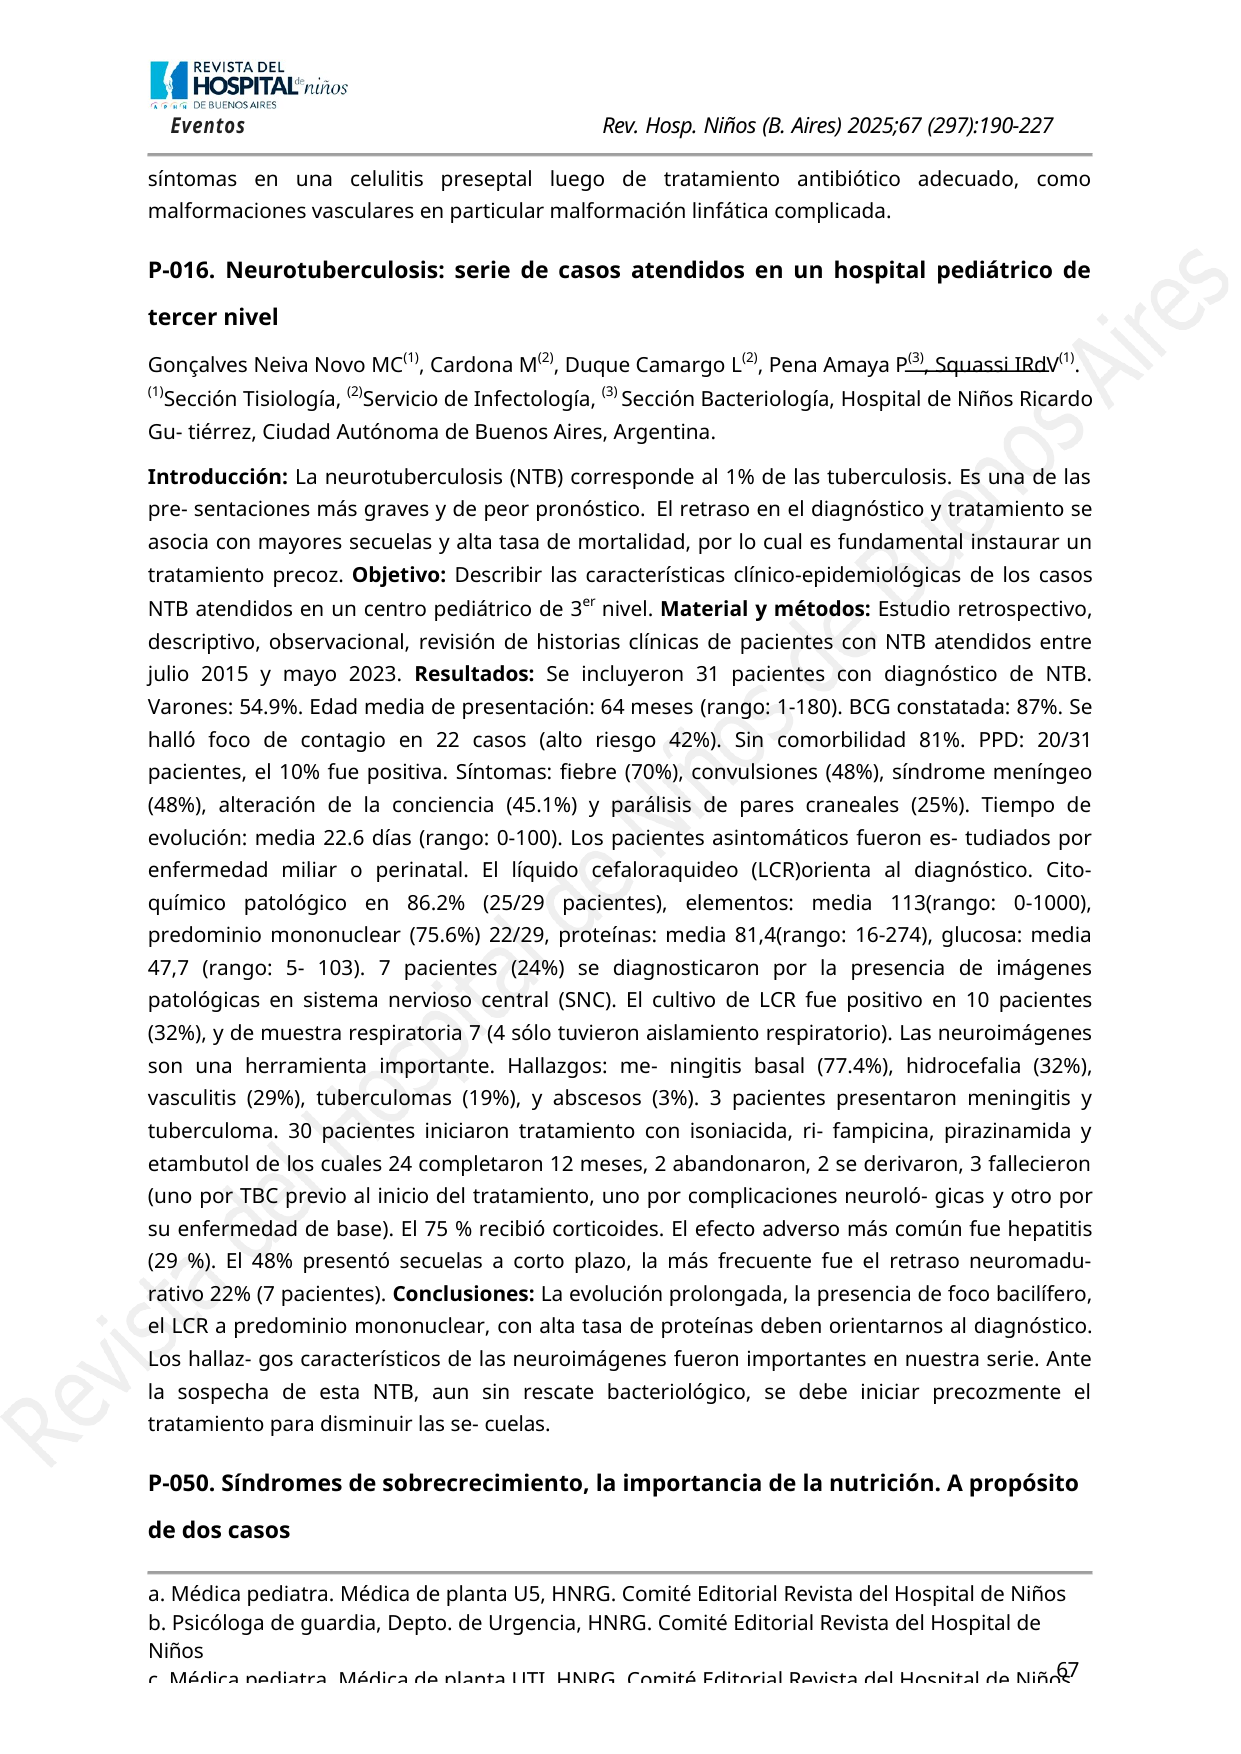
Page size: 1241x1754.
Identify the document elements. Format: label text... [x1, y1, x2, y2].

picture [0, 248, 1229, 1468]
text síntomas en una celulitis preseptal luego de tratamiento antibiótico adecuado, como malformaciones vasculares en particular malformación linfática complicada. [148, 164, 1093, 225]
text Introducción: La neurotuberculosis (NTB) corresponde al 1% de las tuberculosis. Es una de las pre- sentaciones más graves y de peor pronóstico. El retraso en el diagnóstico y tratamiento se asocia con mayores secuelas y alta tasa de mortalidad, por lo cual es fundamental instaurar un tratamiento precoz. Objetivo: Describir las características clínico-epidemiológicas de los casos NTB atendidos en un centro pediátrico de 3er nivel. Material y métodos: Estudio retrospectivo, descriptivo, observacional, revisión de historias clínicas de pacientes con NTB atendidos entre julio 2015 y mayo 2023. Resultados: Se incluyeron 31 pacientes con diagnóstico de NTB. Varones: 54.9%. Edad media de presentación: 64 meses (rango: 1-180). BCG constatada: 87%. Se halló foco de contagio en 22 casos (alto riesgo 42%). Sin comorbilidad 81%. PPD: 20/31 pacientes, el 10% fue positiva. Síntomas: fiebre (70%), convulsiones (48%), síndrome meníngeo (48%), alteración de la conciencia (45.1%) y parálisis de pares craneales (25%). Tiempo de evolución: media 22.6 días (rango: 0-100). Los pacientes asintomáticos fueron es- tudiados por enfermedad miliar o perinatal. El líquido cefaloraquideo (LCR)orienta al diagnóstico. Cito- químico patológico en 86.2% (25/29 pacientes), elementos: media 113(rango: 0-1000), predominio mononuclear (75.6%) 22/29, proteínas: media 81,4(rango: 16-274), glucosa: media 47,7 (rango: 5- 103). 7 pacientes (24%) se diagnosticaron por la presencia de imágenes patológicas en sistema nervioso central (SNC). El cultivo de LCR fue positivo en 10 pacientes (32%), y de muestra respiratoria 7 (4 sólo tuvieron aislamiento respiratorio). Las neuroimágenes son una herramienta importante. Hallazgos: me- ningitis basal (77.4%), hidrocefalia (32%), vasculitis (29%), tuberculomas (19%), y abscesos (3%). 3 pacientes presentaron meningitis y tuberculoma. 30 pacientes iniciaron tratamiento con isoniacida, ri- fampicina, pirazinamida y etambutol de los cuales 24 completaron 12 meses, 2 abandonaron, 2 se derivaron, 3 fallecieron (uno por TBC previo al inicio del tratamiento, uno por complicaciones neuroló- gicas y otro por su enfermedad de base). El 75 % recibió corticoides. El efecto adverso más común fue hepatitis (29 %). El 48% presentó secuelas a corto plazo, la más frecuente fue el retraso neuromadu- rativo 22% (7 pacientes). Conclusiones: La evolución prolongada, la presencia de foco bacilífero, el LCR a predominio mononuclear, con alta tasa de proteínas deben orientarnos al diagnóstico. Los hallaz- gos característicos de las neuroimágenes fueron importantes en nuestra serie. Ante la sospecha de esta NTB, aun sin rescate bacteriológico, se debe iniciar precozmente el tratamiento para disminuir las se- cuelas. [148, 462, 1093, 1438]
text Gonçalves Neiva Novo MC(1), Cardona M(2), Duque Camargo L(2), Pena Amaya P(3), Squassi IRdV(1). [148, 348, 1122, 378]
subtitle P-016. Neurotuberculosis: serie de casos atendidos en un hospital pediátrico de tercer nivel [148, 254, 1093, 332]
subtitle P-050. Síndromes de sobrecrecimiento, la importancia de la nutrición. A propósito de dos casos [148, 1467, 1094, 1545]
picture [147, 59, 367, 111]
text (1)Sección Tisiología, (2)Servicio de Infectología, (3) Sección Bacteriología, Hospital de Niños Ricardo Gu- tiérrez, Ciudad Autónoma de Buenos Aires, Argentina. [148, 382, 1093, 445]
